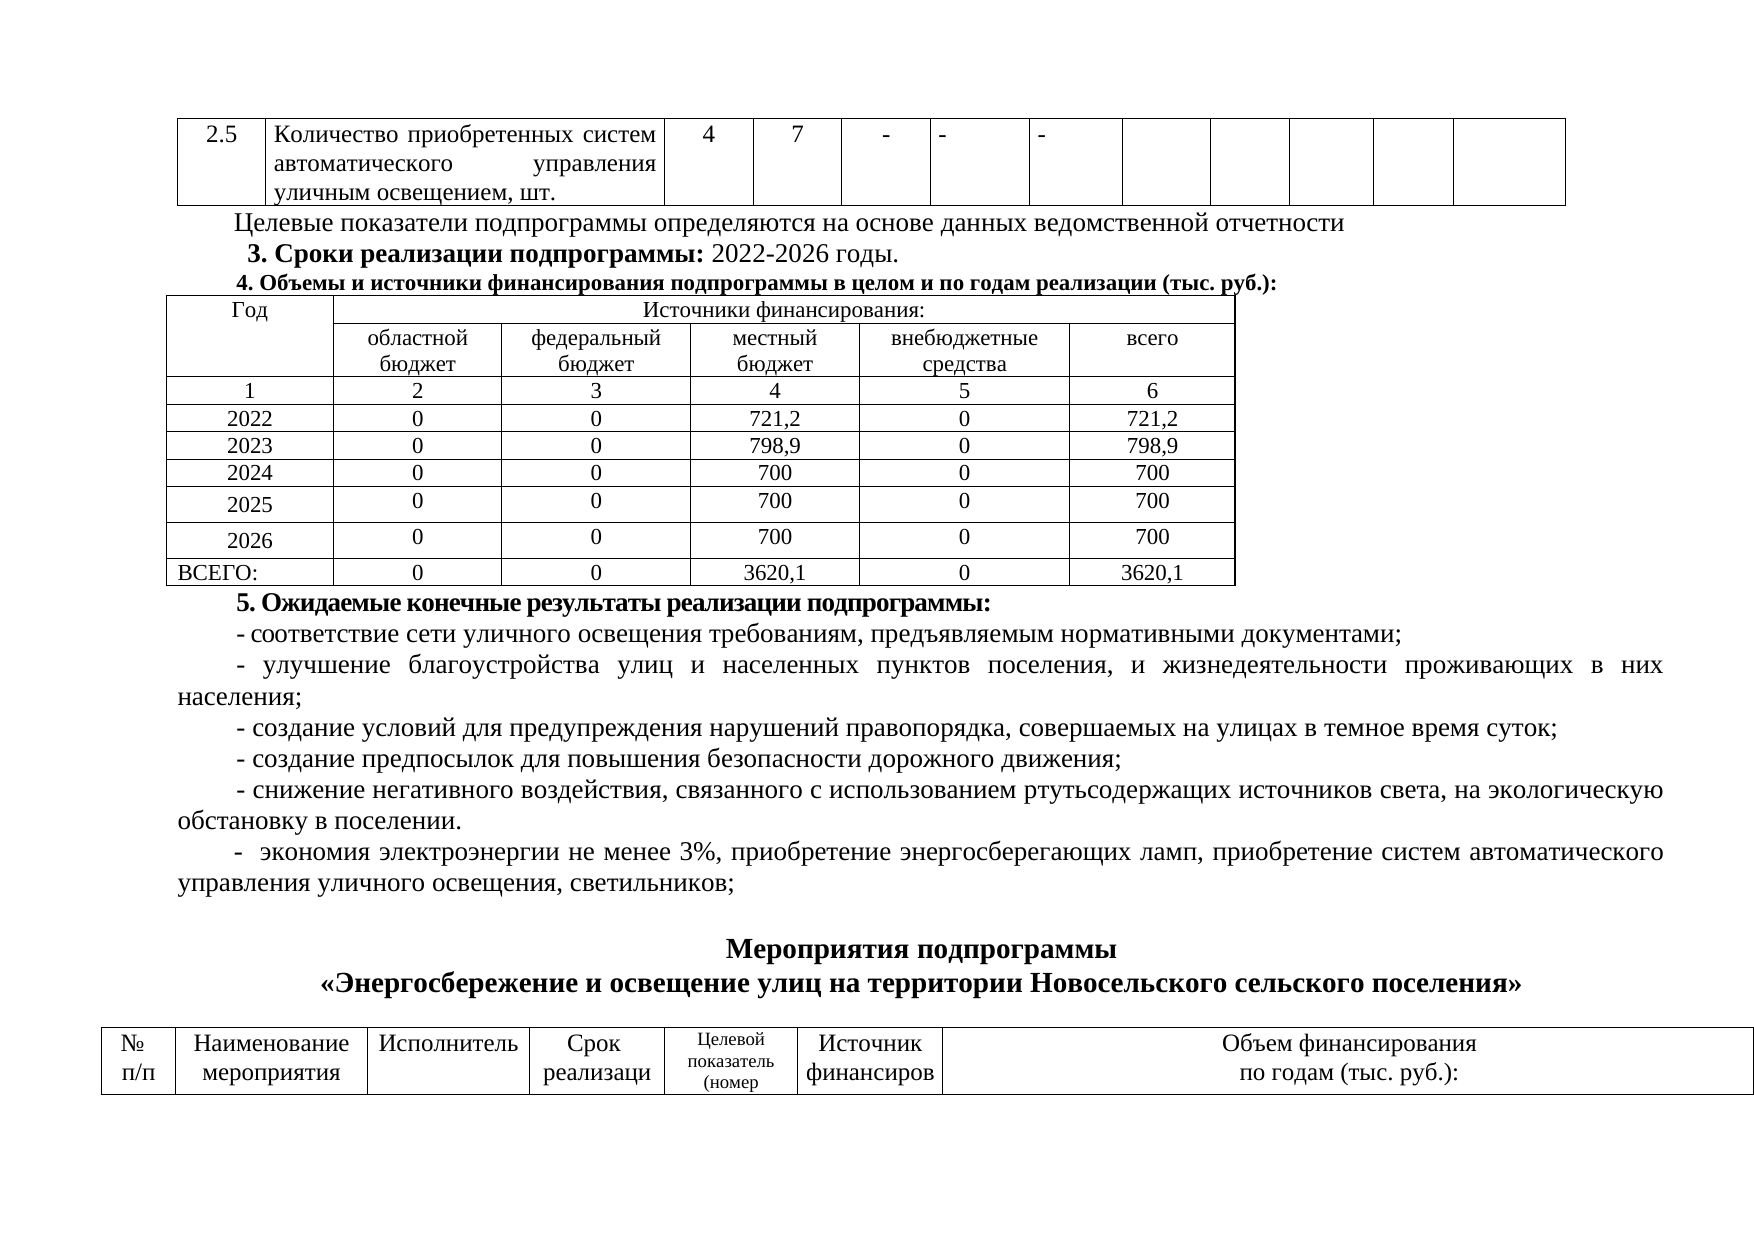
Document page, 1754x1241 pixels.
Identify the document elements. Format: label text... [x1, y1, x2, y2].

table_cell 700 [691, 487, 859, 522]
table_cell местный бюджет [691, 324, 859, 376]
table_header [176, 1028, 367, 1094]
text - создание условий для предупреждения нарушений правопорядка, совершаемых на улицах в темное время суток; [177, 711, 1665, 742]
table_cell 0 [334, 432, 501, 458]
table_header Объем финансирования по годам (тыс. руб.): [943, 1028, 1753, 1094]
table_cell 0 [860, 559, 1069, 585]
table_cell 700 [1070, 487, 1234, 522]
table_cell 0 [502, 559, 690, 585]
table_cell 4 [665, 119, 753, 205]
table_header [798, 1028, 942, 1094]
table_cell 721,2 [691, 405, 859, 431]
table_cell 0 [502, 432, 690, 458]
table_cell - [1030, 119, 1122, 205]
table_cell 2022 [167, 405, 333, 431]
text «Энергосбережение и освещение улиц на территории Новосельского сельского поселения» [177, 965, 1665, 998]
table_cell 0 [860, 460, 1069, 486]
table_cell 0 [502, 487, 690, 522]
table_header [665, 1028, 797, 1094]
table_cell 0 [502, 405, 690, 431]
table_header № п/п [102, 1028, 175, 1094]
table_cell 3 [502, 377, 690, 404]
table_cell ВСЕГО: [167, 559, 333, 585]
table_cell 2026 [167, 523, 333, 558]
table_cell Количество приобретенных систем автоматического управления уличным освещением, шт. [266, 119, 664, 205]
table_cell 0 [334, 487, 501, 522]
table_cell [1290, 119, 1373, 205]
table_cell 700 [691, 460, 859, 486]
text - снижение негативного воздействия, связанного с использованием ртутьсодержащих источников света, на экологическую обстановку в поселении. [177, 773, 1665, 835]
table_cell 0 [860, 432, 1069, 458]
table_cell 3620,1 [1070, 559, 1234, 585]
table_cell - [842, 119, 930, 205]
table_cell 798,9 [1070, 432, 1234, 458]
table_cell [1211, 119, 1289, 205]
table_cell 7 [754, 119, 841, 205]
table_cell 0 [334, 405, 501, 431]
table_cell 700 [691, 523, 859, 558]
text Мероприятия подпрограммы [177, 931, 1665, 965]
table_cell областной бюджет [334, 324, 501, 376]
text - соответствие сети уличного освещения требованиям, предъявляемым нормативными документами; [177, 617, 1665, 648]
table_cell 2025 [167, 487, 333, 522]
table_cell 700 [1070, 460, 1234, 486]
table_cell внебюджетные средства [860, 324, 1069, 376]
table_cell 4 [691, 377, 859, 404]
table_header Исполнитель [368, 1028, 529, 1094]
text - улучшение благоустройства улиц и населенных пунктов поселения, и жизнедеятельности проживающих в них населения; [177, 648, 1665, 711]
text - экономия электроэнергии не менее 3%, приобретение энергосберегающих ламп, приобретение систем автоматического управления уличного освещения, светильников; [177, 835, 1665, 898]
table_cell 0 [334, 559, 501, 585]
table_cell 3620,1 [691, 559, 859, 585]
table_cell 2 [334, 377, 501, 404]
table_cell [1123, 119, 1210, 205]
table_cell [1374, 119, 1453, 205]
table_header Год [167, 296, 333, 376]
table_cell 0 [860, 523, 1069, 558]
table_cell 798,9 [691, 432, 859, 458]
text - создание предпосылок для повышения безопасности дорожного движения; [177, 742, 1665, 773]
table_cell всего [1070, 324, 1234, 376]
table_header Источники финансирования: [334, 296, 1234, 322]
table_cell - [931, 119, 1029, 205]
table_cell 0 [860, 487, 1069, 522]
table_cell 6 [1070, 377, 1234, 404]
table_cell 0 [334, 460, 501, 486]
table_cell 1 [167, 377, 333, 404]
table_cell 2.5 [178, 119, 265, 205]
text 3. Сроки реализации подпрограммы: 2022-2026 годы. [177, 238, 1665, 269]
table_cell 0 [502, 523, 690, 558]
table_cell федеральный бюджет [502, 324, 690, 376]
table_cell 2023 [167, 432, 333, 458]
table_header Срок реализации [530, 1028, 664, 1094]
table_cell 721,2 [1070, 405, 1234, 431]
table_cell 0 [334, 523, 501, 558]
text 4. Объемы и источники финансирования подпрограммы в целом и по годам реализации (тыс. руб.): [177, 269, 1665, 295]
table_cell 5 [860, 377, 1069, 404]
table_cell 2024 [167, 460, 333, 486]
table_cell 700 [1070, 523, 1234, 558]
text Целевые показатели подпрограммы определяются на основе данных ведомственной отчетности [177, 206, 1665, 238]
text 5. Ожидаемые конечные результаты реализации подпрограммы: [177, 586, 1665, 617]
table_cell [1454, 119, 1565, 205]
table_cell 0 [860, 405, 1069, 431]
table_cell 0 [502, 460, 690, 486]
